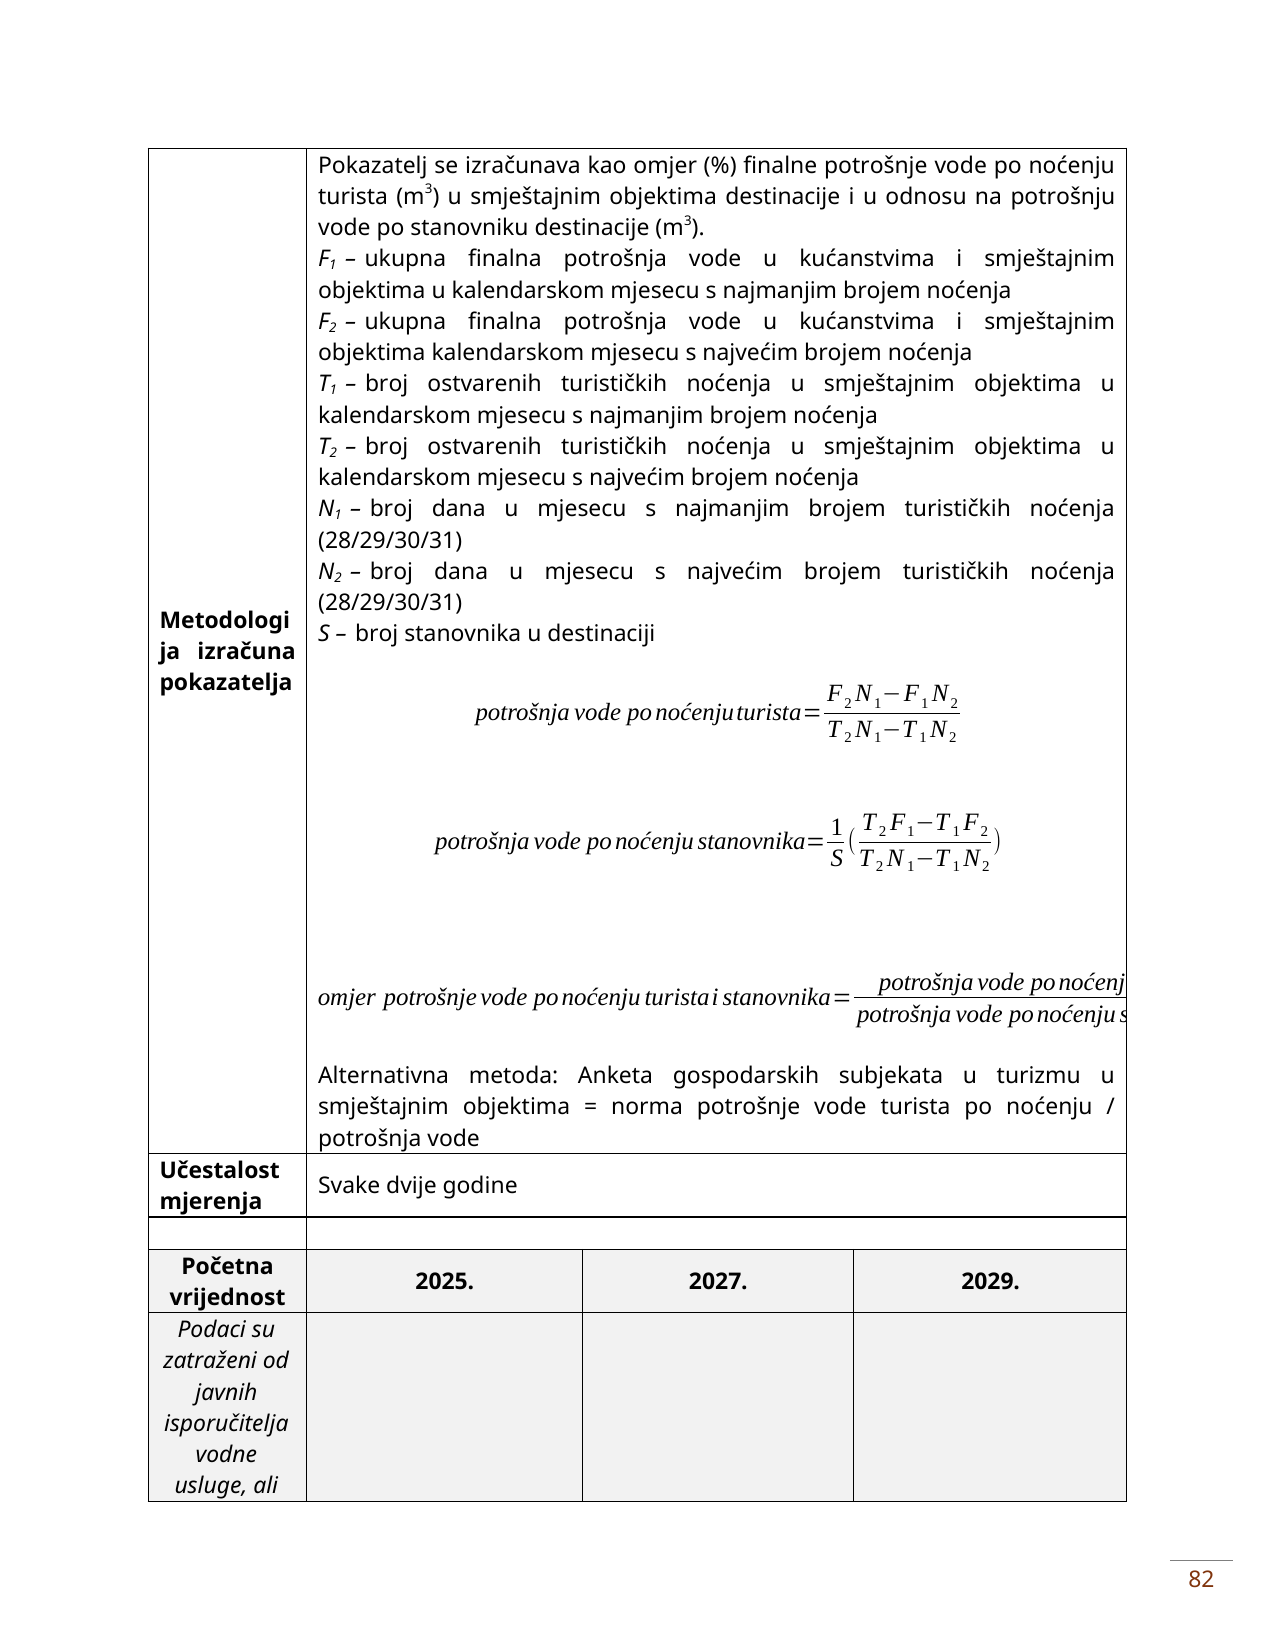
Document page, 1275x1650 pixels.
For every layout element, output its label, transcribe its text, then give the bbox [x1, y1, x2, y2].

table_cell 2025. [307, 1250, 582, 1312]
table_cell [307, 1313, 582, 1501]
table_cell [307, 1218, 1126, 1249]
table_cell Učestalost mjerenja [149, 1154, 306, 1216]
table_cell Svake dvije godine [307, 1154, 1126, 1216]
table_cell [149, 1218, 306, 1249]
table_cell Pokazatelj se izračunava kao omjer (%) finalne potrošnje vode po noćenju turista (m3) u smještajnim objektima destinacije i u odnosu na potrošnju vode po stanovniku destinacije (m3). F1 – ukupna finalna potrošnja vode u kućanstvima i smještajnim objektima u kalendarskom mjesecu s najmanjim brojem noćenja F2 – ukupna finalna potrošnja vode u kućanstvima i smještajnim objektima kalendarskom mjesecu s najvećim brojem noćenja T1 – broj ostvarenih turističkih noćenja u smještajnim objektima u kalendarskom mjesecu s najmanjim brojem noćenja T2 – broj ostvarenih turističkih noćenja u smještajnim objektima u kalendarskom mjesecu s najvećim brojem noćenja N1 – broj dana u mjesecu s najmanjim brojem turističkih noćenja (28/29/30/31) N2 – broj dana u mjesecu s najvećim brojem turističkih noćenja (28/29/30/31) S – broj stanovnika u destinaciji Alternativna metoda: Anketa gospodarskih subjekata u turizmu u smještajnim objektima = norma potrošnje vode turista po noćenju / potrošnja vode [307, 149, 1126, 1153]
table_cell 2029. [854, 1250, 1126, 1312]
table_cell [854, 1313, 1126, 1501]
table_cell [583, 1313, 853, 1501]
table_cell Metodologija izračuna pokazatelja [149, 149, 306, 1153]
table_cell 2027. [583, 1250, 853, 1312]
table_cell Početna vrijednost [149, 1250, 306, 1312]
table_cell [149, 1313, 306, 1501]
